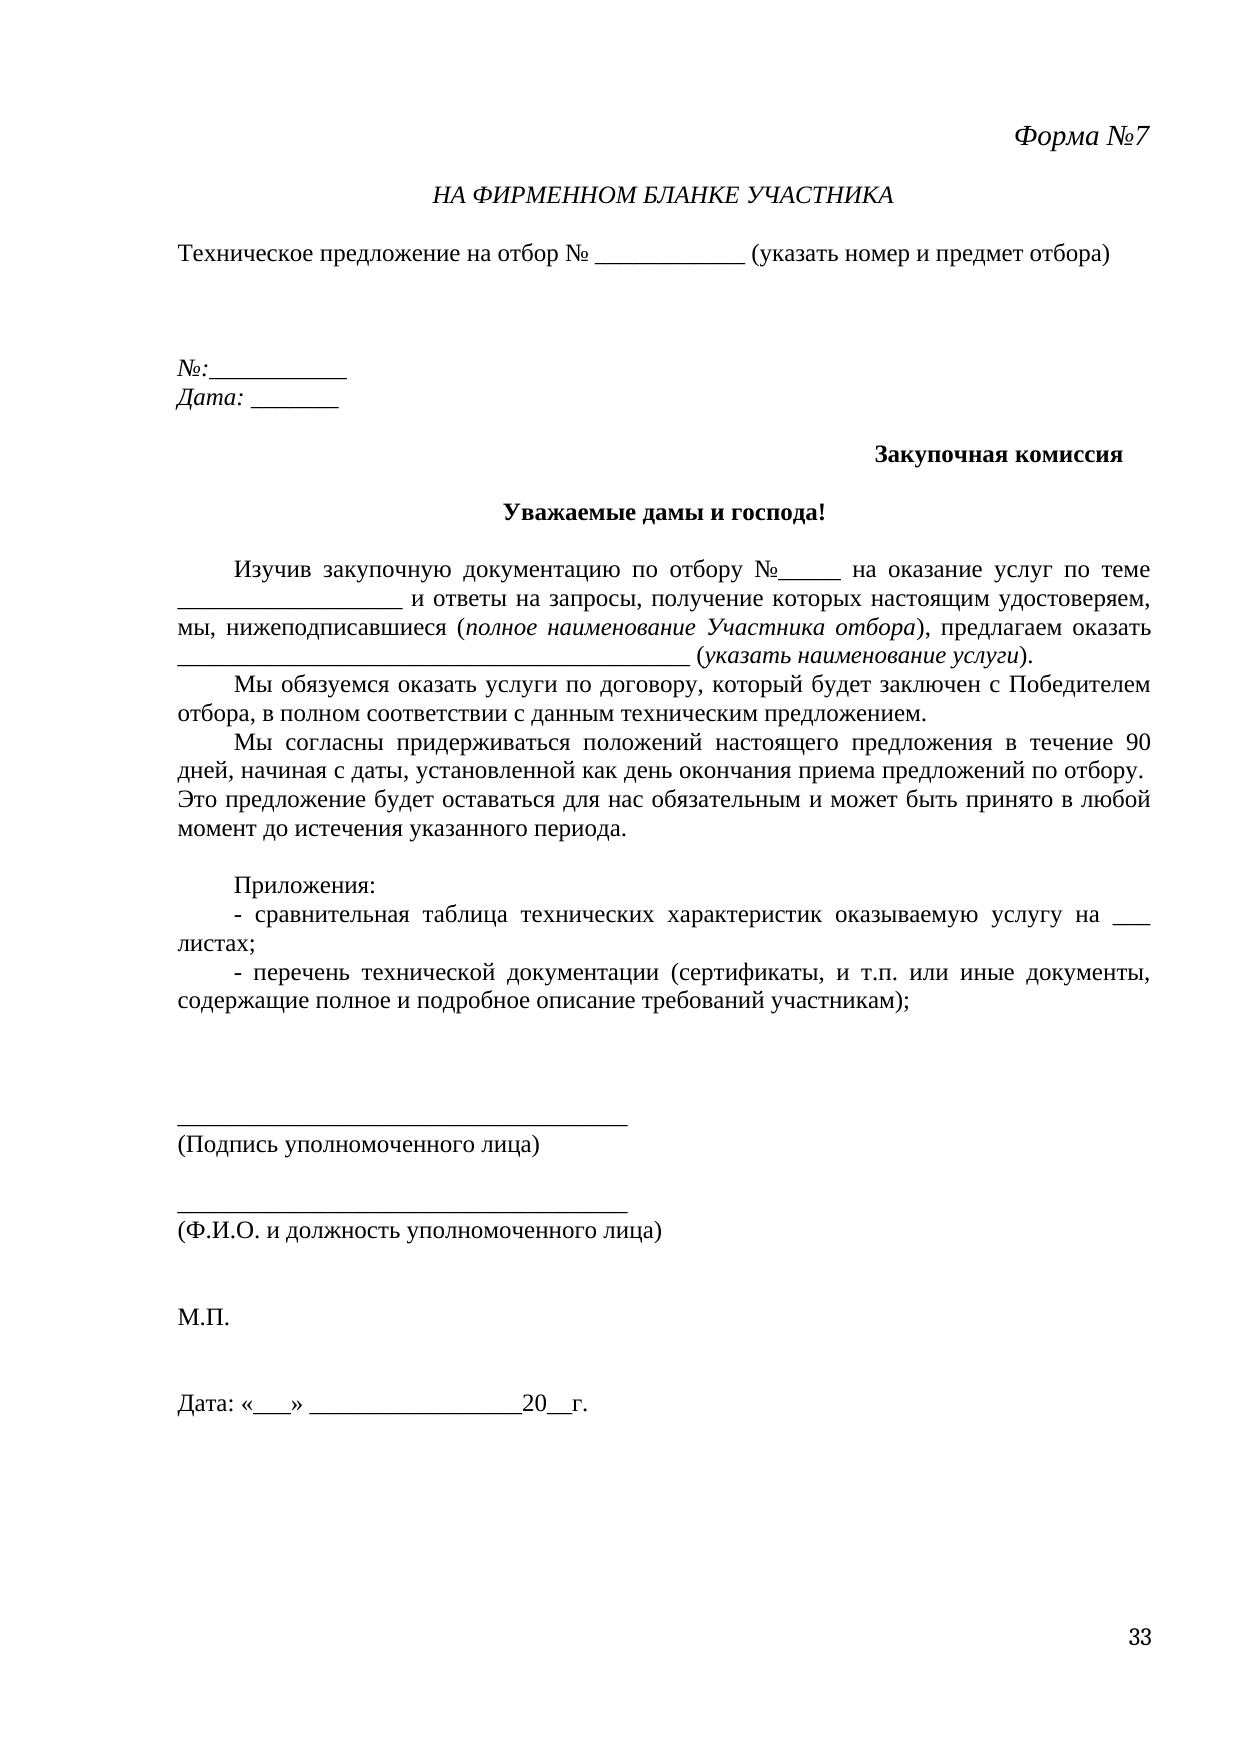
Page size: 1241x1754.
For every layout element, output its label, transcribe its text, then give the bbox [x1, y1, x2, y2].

text ____________________________________ [177, 1187, 1152, 1215]
text Уважаемые дамы и господа! [177, 497, 1152, 525]
text Техническое предложение на отбор № ____________ (указать номер и предмет отбора) [177, 238, 1152, 267]
text Форма №7 [177, 118, 1152, 152]
text ____________________________________ [177, 1100, 1152, 1129]
text Приложения: [177, 870, 1152, 899]
text Мы согласны придерживаться положений настоящего предложения в течение 90 дней, начиная с даты, установленной как день окончания приема предложений по отбору. Это предложение будет оставаться для нас обязательным и может быть принято в любой момент до истечения указанного периода. [177, 727, 1152, 842]
text (Подпись уполномоченного лица) [177, 1129, 1152, 1158]
text Дата: _______ [177, 382, 1152, 410]
text (Ф.И.О. и должность уполномоченного лица) [177, 1215, 1152, 1244]
text М.П. [177, 1302, 1152, 1330]
text НА ФИРМЕННОМ БЛАНКЕ УЧАСТНИКА [177, 180, 1152, 209]
text Мы обязуемся оказать услуги по договору, который будет заключен с Победителем отбора, в полном соответствии с данным техническим предложением. [177, 669, 1152, 727]
text Изучив закупочную документацию по отбору №_____ на оказание услуг по теме __________________ и ответы на запросы, получение которых настоящим удостоверяем, мы, нижеподписавшиеся (полное наименование Участника отбора), предлагаем оказать _________________________________________ (указать наименование услуги). [177, 554, 1152, 669]
text Закупочная комиссия [827, 439, 1163, 468]
text - сравнительная таблица технических характеристик оказываемую услугу на ___ листах; [177, 899, 1152, 957]
text №:___________ [177, 353, 1152, 382]
text Дата: «___» _________________20__г. [177, 1388, 1152, 1417]
text - перечень технической документации (сертификаты, и т.п. или иные документы, содержащие полное и подробное описание требований участникам); [177, 957, 1152, 1014]
